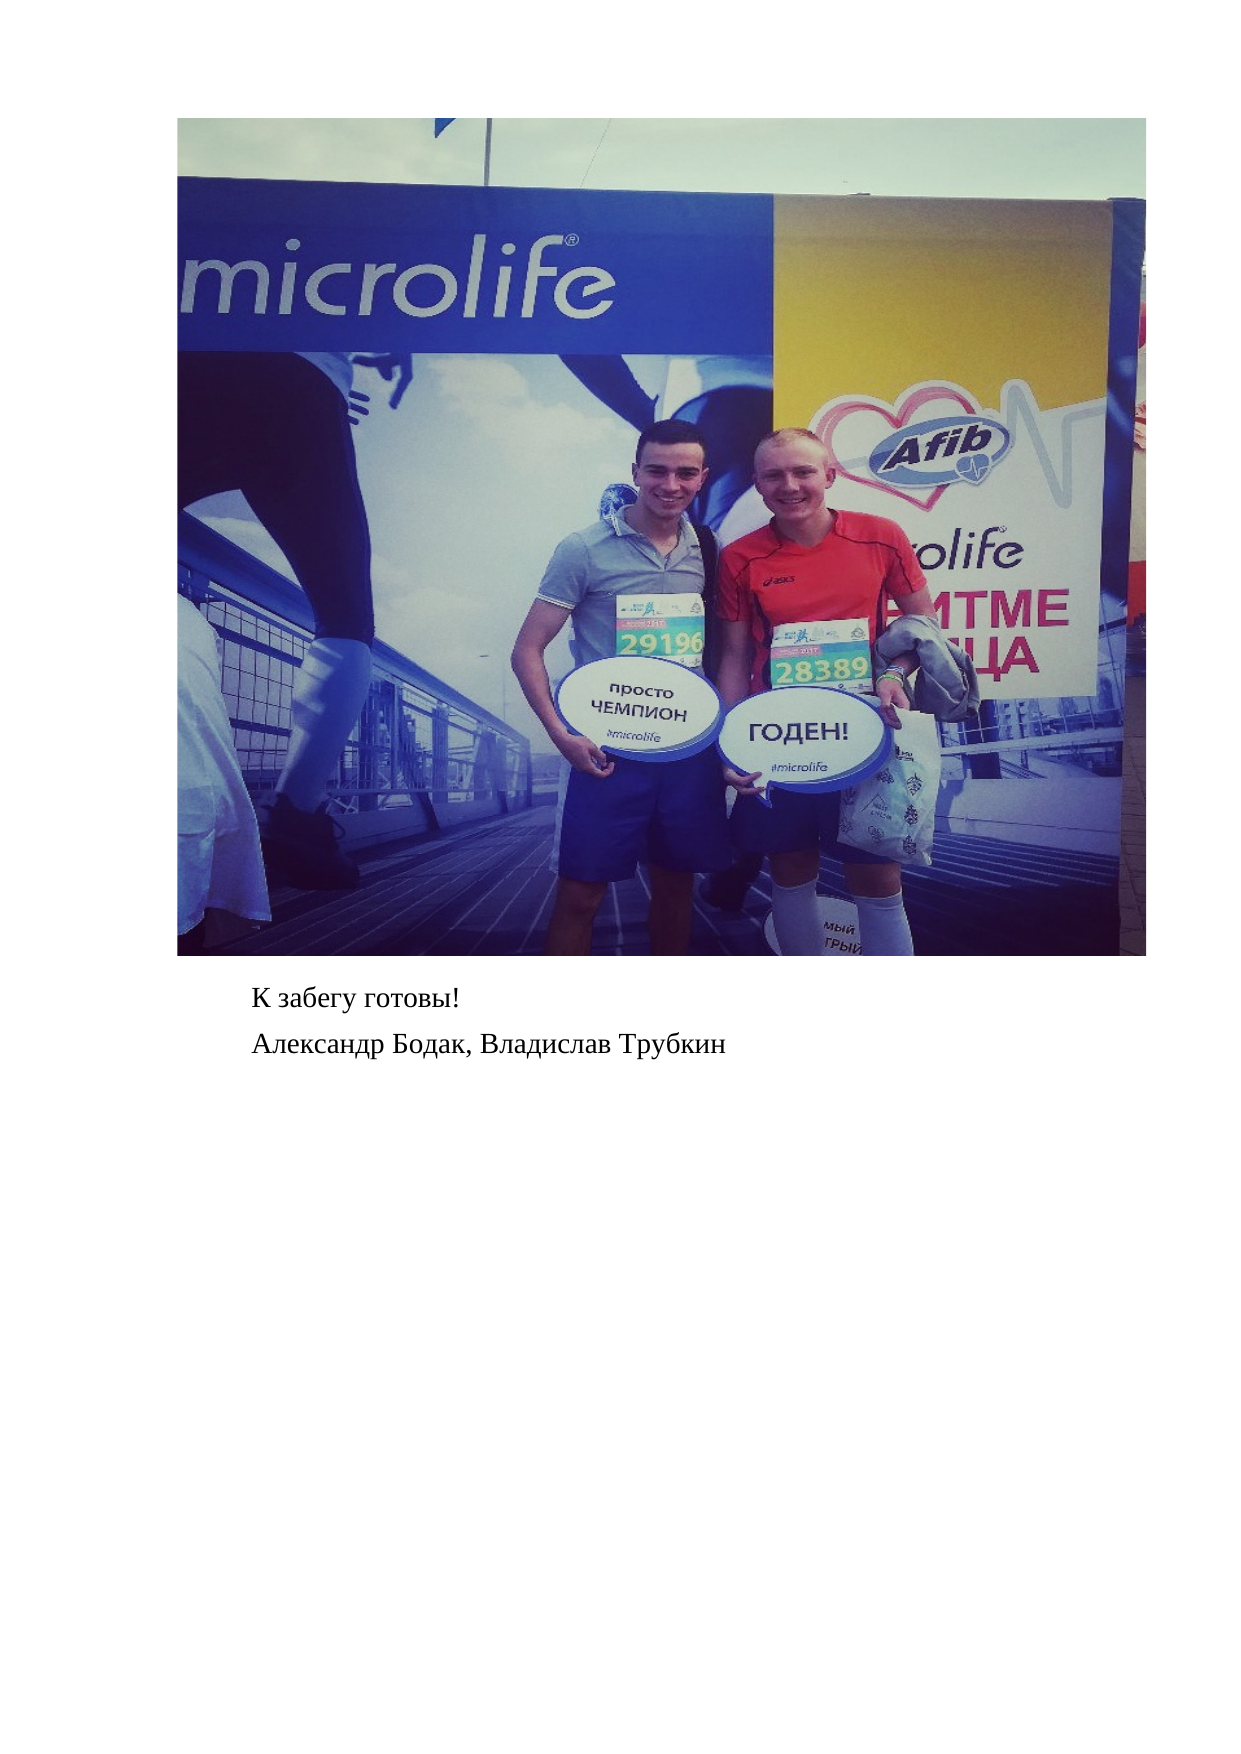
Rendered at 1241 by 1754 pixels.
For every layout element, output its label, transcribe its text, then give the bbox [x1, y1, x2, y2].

text К забегу готовы! [177, 981, 1152, 1014]
text Александр Бодак, Владислав Трубкин [177, 1027, 1152, 1060]
picture [177, 118, 1147, 956]
